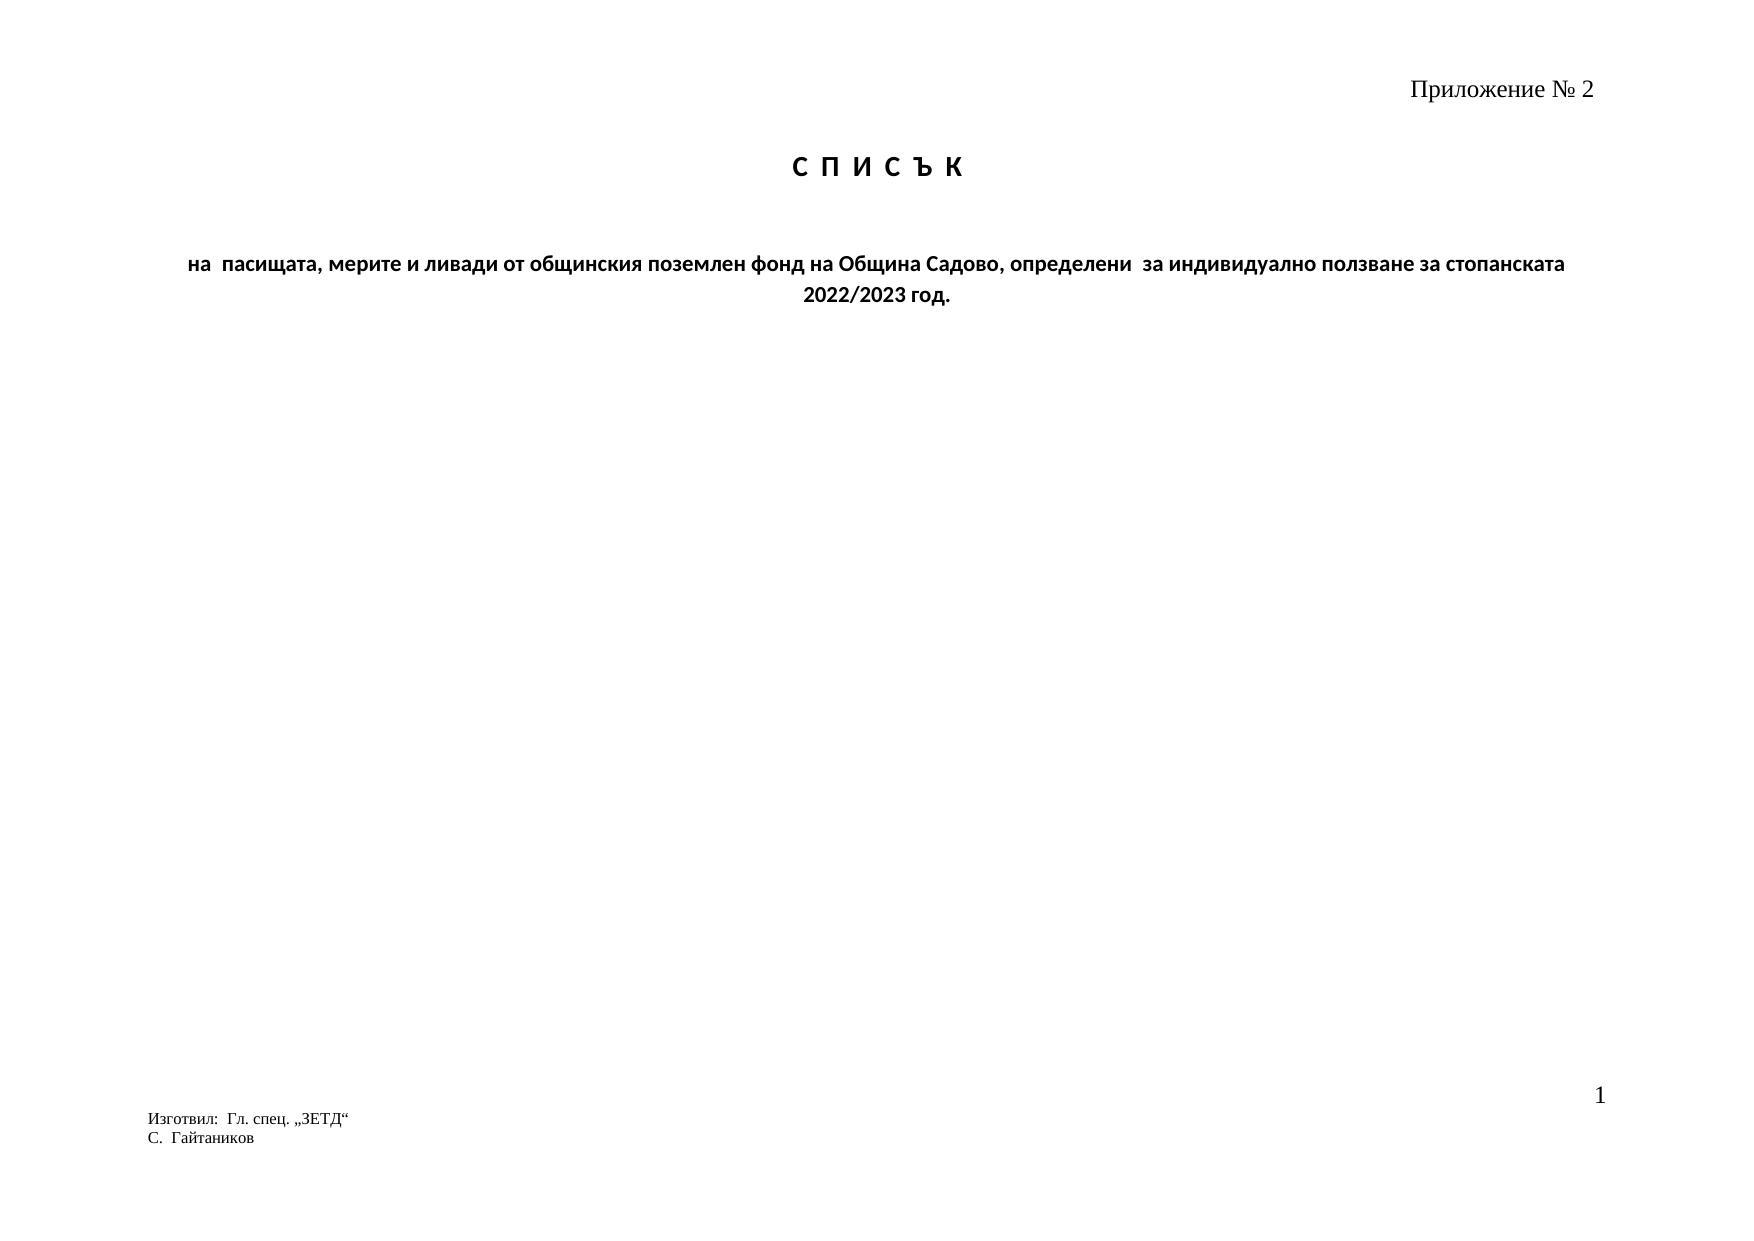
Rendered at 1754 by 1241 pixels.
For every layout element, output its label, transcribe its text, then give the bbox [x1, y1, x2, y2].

text на пасищата, мерите и ливади от общинския поземлен фонд на Община Садово, определени за индивидуално ползване за стопанската 2022/2023 год. [148, 249, 1606, 308]
text С П И С Ъ К [148, 148, 1606, 183]
